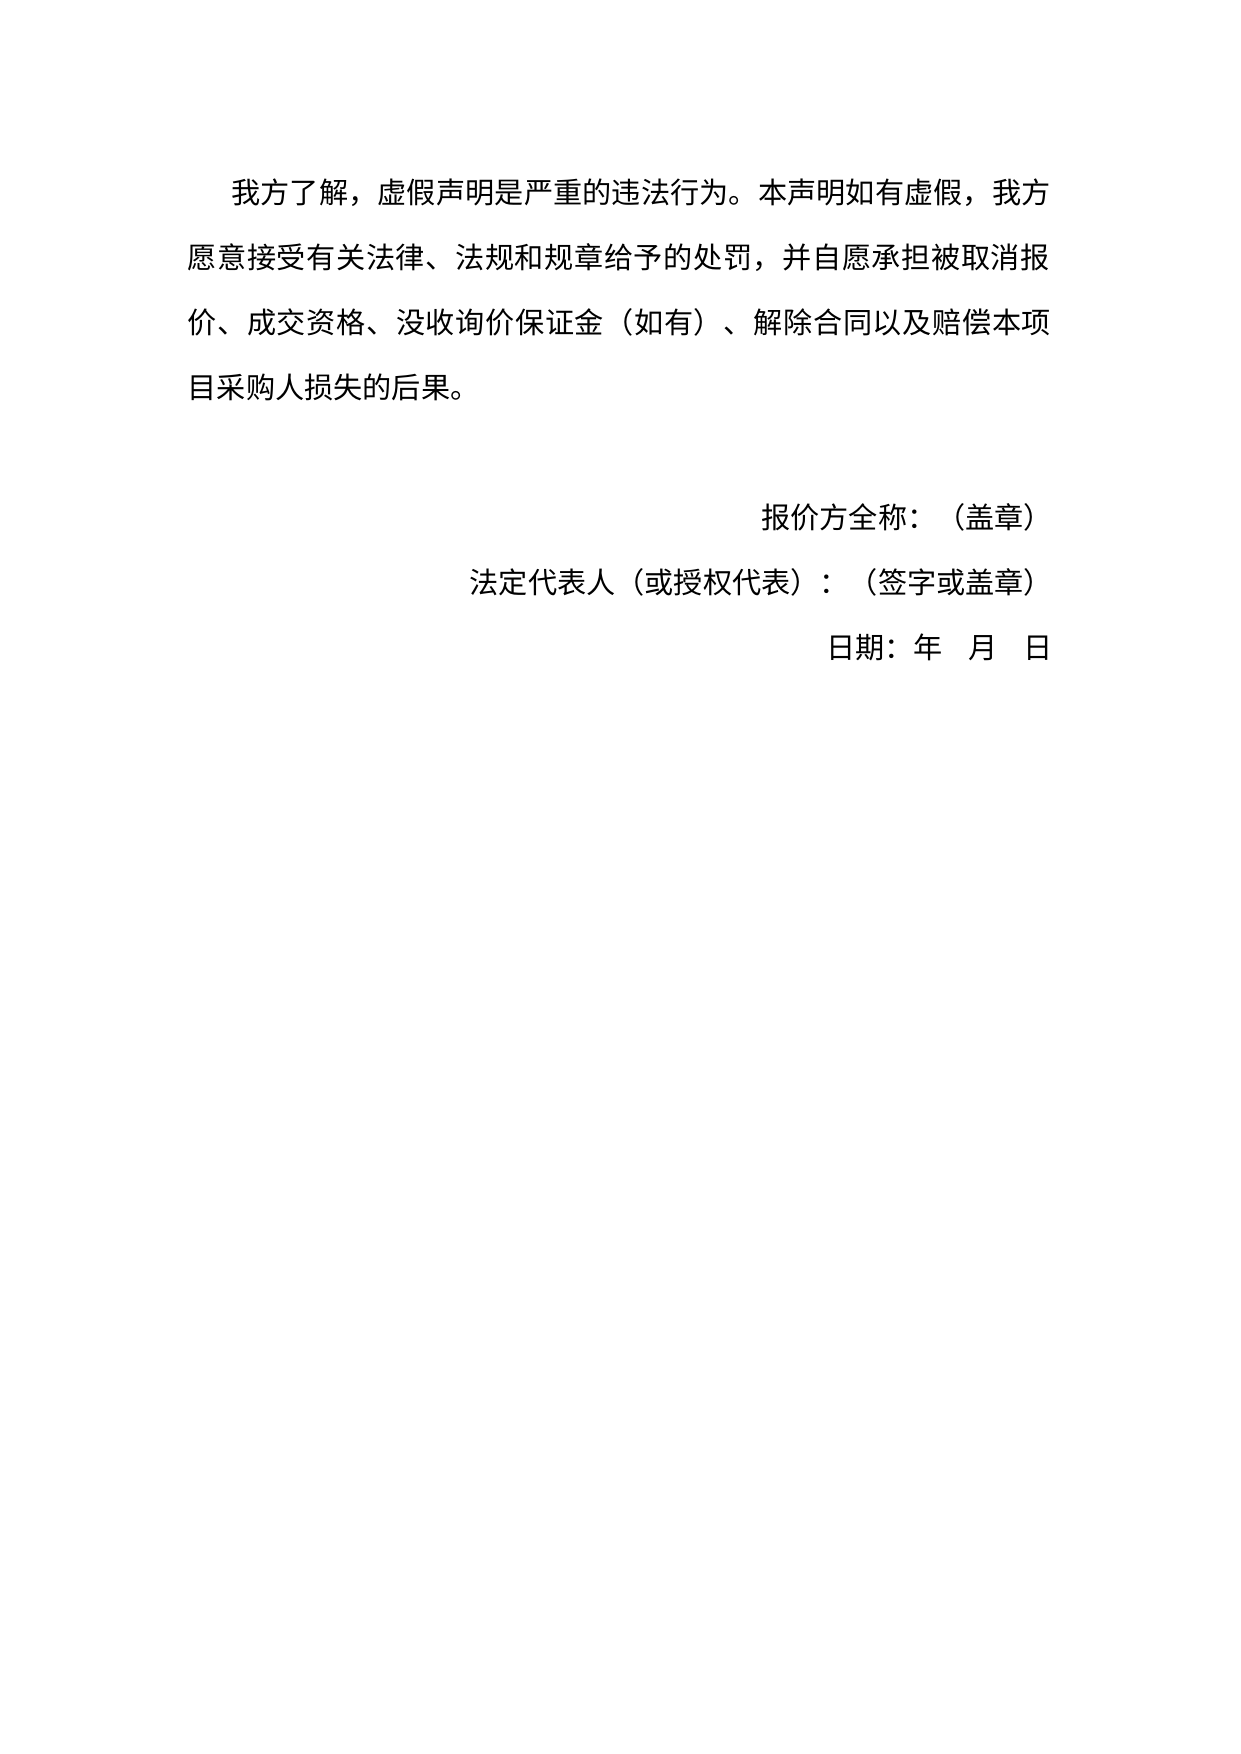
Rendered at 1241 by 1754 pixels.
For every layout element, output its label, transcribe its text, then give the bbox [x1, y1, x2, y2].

text 法定代表人（或授权代表）：（签字或盖章） [187, 552, 1053, 617]
text 报价方全称：（盖章） [187, 487, 1053, 552]
text 我方了解，虚假声明是严重的违法行为。本声明如有虚假，我方愿意接受有关法律、法规和规章给予的处罚，并自愿承担被取消报价、成交资格、没收询价保证金（如有）、解除合同以及赔偿本项目采购人损失的后果。 [187, 162, 1053, 422]
text 日期：年 月 日 [187, 617, 1053, 682]
